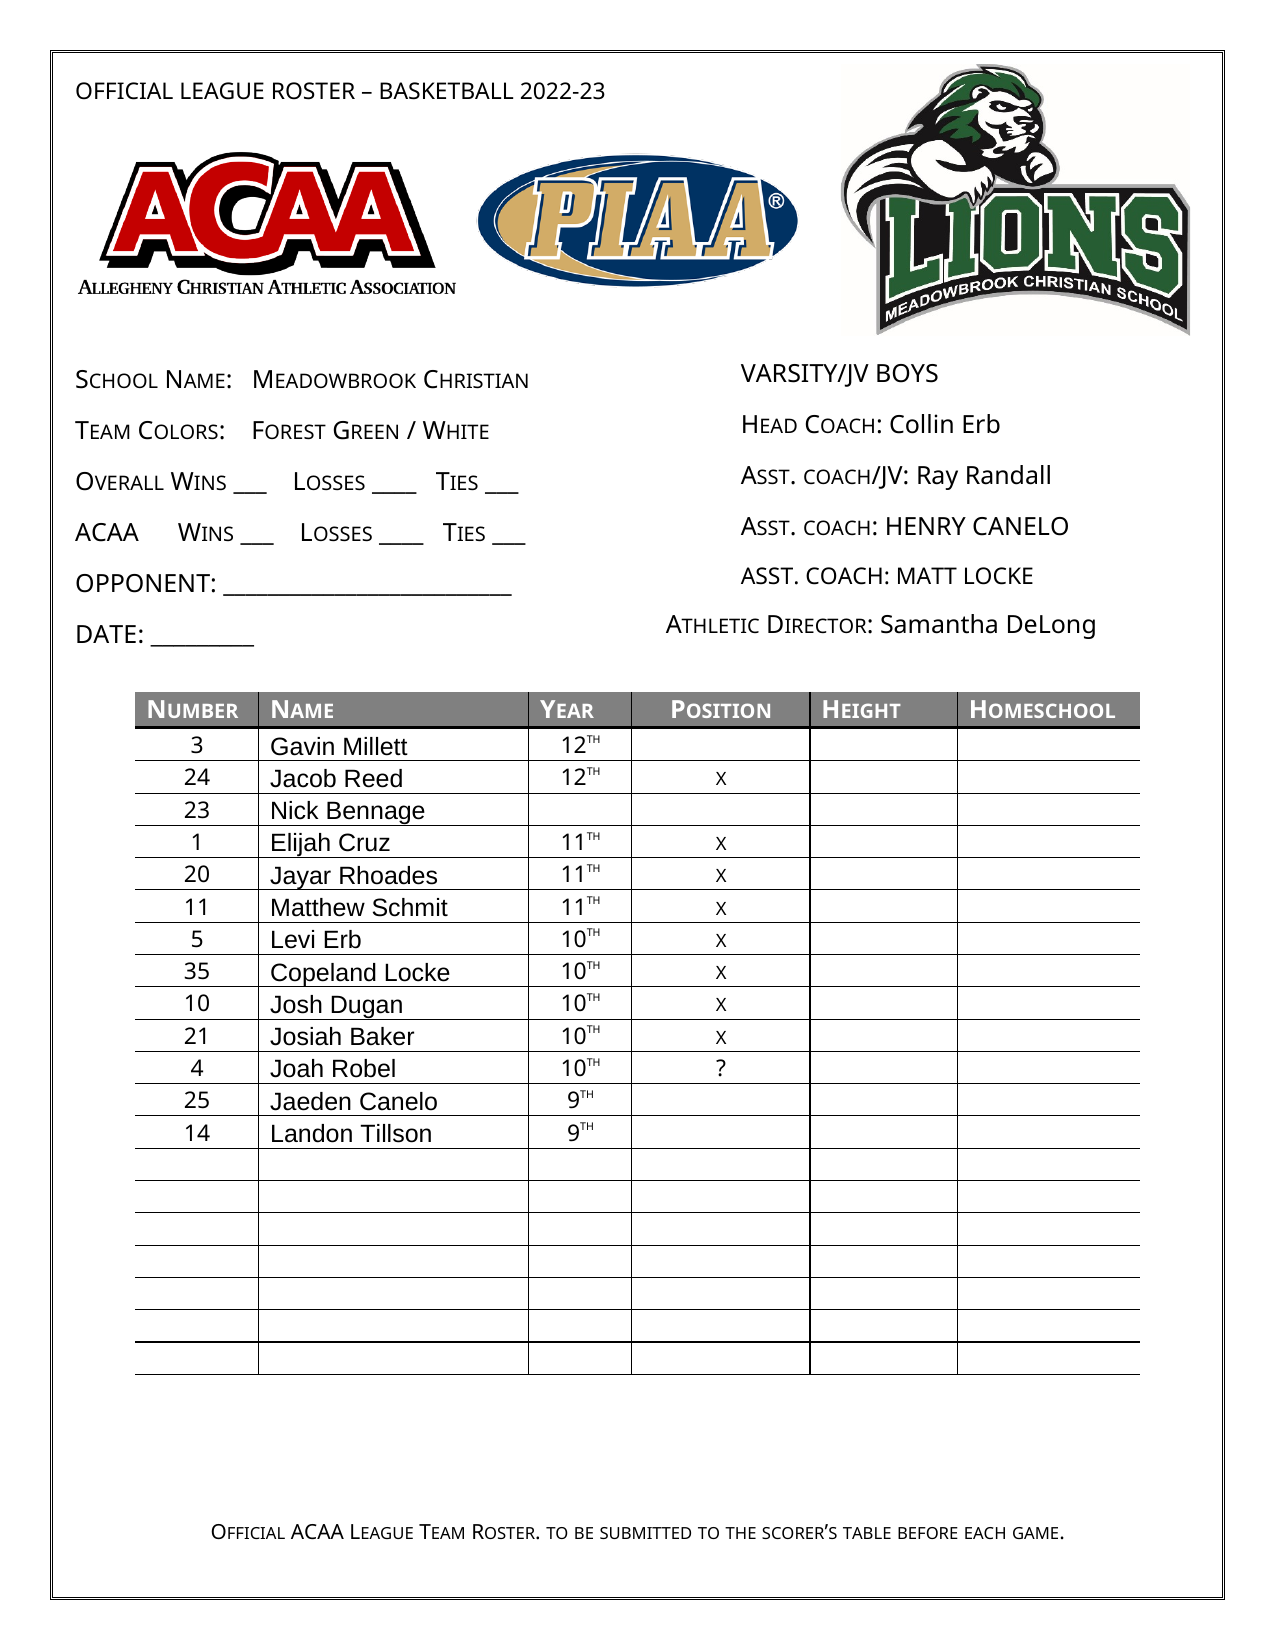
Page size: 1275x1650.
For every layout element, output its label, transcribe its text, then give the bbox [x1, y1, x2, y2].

table_cell x [632, 826, 809, 857]
table_cell [958, 1149, 1140, 1180]
table_cell x [632, 987, 809, 1018]
text Head Coach: Collin Erb [666, 407, 1200, 441]
table_cell [958, 1246, 1140, 1277]
table_cell [529, 1213, 631, 1244]
table_cell Jayar Rhoades [259, 858, 528, 889]
table_cell [811, 794, 957, 825]
table_cell [811, 1020, 957, 1051]
table_cell 20 [135, 858, 258, 889]
table_cell x [632, 761, 809, 792]
table_cell [811, 890, 957, 922]
table_cell Jaeden Canelo [259, 1084, 528, 1115]
table_cell [958, 794, 1140, 825]
table_cell 25 [135, 1084, 258, 1115]
table_cell [811, 1278, 957, 1309]
table_cell x [632, 1020, 809, 1051]
table_cell Elijah Cruz [259, 826, 528, 857]
table_cell x [632, 955, 809, 986]
table_cell [529, 1343, 631, 1374]
table_cell 1 [135, 826, 258, 857]
table_cell [135, 1181, 258, 1212]
table_cell [135, 1343, 258, 1374]
text Athletic Director: Samantha DeLong [666, 607, 1200, 641]
table_header Name [259, 692, 528, 726]
table_cell Landon Tillson [259, 1116, 528, 1148]
table_cell [632, 1278, 809, 1309]
text Overall Wins ___ Losses ____ Ties ___ [75, 464, 637, 498]
table_cell 14 [135, 1116, 258, 1148]
table_cell ? [632, 1052, 809, 1083]
table_cell [135, 1310, 258, 1341]
table_cell [135, 1246, 258, 1277]
table_cell [958, 761, 1140, 792]
table_cell [958, 1020, 1140, 1051]
table_cell 3 [135, 729, 258, 760]
table_cell 5 [135, 923, 258, 954]
table_cell [958, 858, 1140, 889]
table_cell [632, 1213, 809, 1244]
table_cell 12th [529, 761, 631, 792]
table_header Number [135, 692, 258, 726]
text Date: _________ [75, 617, 637, 651]
table_cell [135, 1278, 258, 1309]
table_cell Nick Bennage [259, 794, 528, 825]
table_cell [632, 1084, 809, 1115]
table_cell [259, 1278, 528, 1309]
table_cell [632, 1116, 809, 1148]
table_header Height [811, 692, 957, 726]
text Asst. coach: HENRY CANELO [666, 509, 1200, 543]
table_header Homeschool [958, 692, 1140, 726]
table_cell 10th [529, 1052, 631, 1083]
text ACAA Wins ___ Losses ____ Ties ___ OPPONENT: __________________________ [75, 515, 637, 600]
table_cell 12th [529, 729, 631, 760]
table_cell [811, 826, 957, 857]
table_cell Joah Robel [259, 1052, 528, 1083]
table_cell 10th [529, 1020, 631, 1051]
table_cell 35 [135, 955, 258, 986]
table_cell Levi Erb [259, 923, 528, 954]
table_cell [958, 923, 1140, 954]
table_cell [135, 1149, 258, 1180]
table_cell 11th [529, 890, 631, 922]
table_cell [259, 1149, 528, 1180]
table_cell [632, 1246, 809, 1277]
table_cell [135, 1213, 258, 1244]
table_cell [529, 1278, 631, 1309]
table_cell 4 [135, 1052, 258, 1083]
table_cell [811, 1213, 957, 1244]
table_cell [811, 987, 957, 1018]
table_cell [632, 729, 809, 760]
table_cell [632, 1181, 809, 1212]
table_cell 10th [529, 955, 631, 986]
table_cell 9th [529, 1084, 631, 1115]
table_cell [632, 1343, 809, 1374]
table_cell [958, 1213, 1140, 1244]
picture [840, 106, 1191, 336]
table_cell [958, 826, 1140, 857]
table_cell 23 [135, 794, 258, 825]
table_cell [811, 955, 957, 986]
table_cell [811, 1181, 957, 1212]
table_cell [811, 1149, 957, 1180]
table_cell [958, 1310, 1140, 1341]
table_cell [811, 1343, 957, 1374]
table_cell [811, 1052, 957, 1083]
table_cell [958, 1084, 1140, 1115]
table_cell [958, 1343, 1140, 1374]
table_cell [529, 1310, 631, 1341]
table_cell [529, 794, 631, 825]
table_cell [529, 1181, 631, 1212]
text Team Colors: Forest Green / White [75, 413, 637, 447]
table_cell 11 [135, 890, 258, 922]
table_cell [811, 1310, 957, 1341]
table_cell [632, 1149, 809, 1180]
table_cell [811, 858, 957, 889]
table_cell Matthew Schmit [259, 890, 528, 922]
text Official league roster – Basketball 2022-23 [75, 75, 1200, 106]
table_cell [259, 1213, 528, 1244]
table_cell [811, 1246, 957, 1277]
table_cell [811, 729, 957, 760]
picture [840, 64, 1191, 75]
table_cell [958, 1278, 1140, 1309]
table_cell 24 [135, 761, 258, 792]
table_header Year [529, 692, 631, 726]
text Official ACAA League Team Roster. to be submitted to the scorer’s table before each game. [75, 1517, 1200, 1545]
text VARSITY/JV Boys [666, 356, 1200, 390]
table_cell Gavin Millett [259, 729, 528, 760]
table_cell [529, 1246, 631, 1277]
table_cell [958, 987, 1140, 1018]
table_cell [958, 1181, 1140, 1212]
table_cell [811, 1116, 957, 1148]
table_cell 21 [135, 1020, 258, 1051]
text Asst. Coach: Matt Locke [666, 560, 1200, 591]
table_cell x [632, 858, 809, 889]
table_cell 11th [529, 858, 631, 889]
text School Name: Meadowbrook Christian [75, 362, 647, 396]
table_cell [811, 761, 957, 792]
table_cell [958, 955, 1140, 986]
table_cell Josh Dugan [259, 987, 528, 1018]
table_cell Josiah Baker [259, 1020, 528, 1051]
picture [468, 125, 807, 316]
table_cell 10th [529, 923, 631, 954]
table_cell x [632, 923, 809, 954]
table_cell [958, 1052, 1140, 1083]
table_cell [259, 1181, 528, 1212]
table_cell 10 [135, 987, 258, 1018]
table_cell [529, 1149, 631, 1180]
table_cell [811, 1084, 957, 1115]
table_cell 11th [529, 826, 631, 857]
table_cell [958, 1116, 1140, 1148]
table_header Position [632, 692, 809, 726]
table_cell Copeland Locke [259, 955, 528, 986]
text Asst. coach/JV: Ray Randall [666, 458, 1200, 492]
table_cell x [632, 890, 809, 922]
table_cell Jacob Reed [259, 761, 528, 792]
table_cell [259, 1310, 528, 1341]
table_cell [811, 923, 957, 954]
table_cell [259, 1246, 528, 1277]
table_cell [958, 890, 1140, 922]
table_cell [259, 1343, 528, 1374]
picture [71, 146, 463, 302]
table_cell [958, 729, 1140, 760]
table_cell 10th [529, 987, 631, 1018]
table_cell [632, 794, 809, 825]
table_cell [632, 1310, 809, 1341]
table_cell 9th [529, 1116, 631, 1148]
